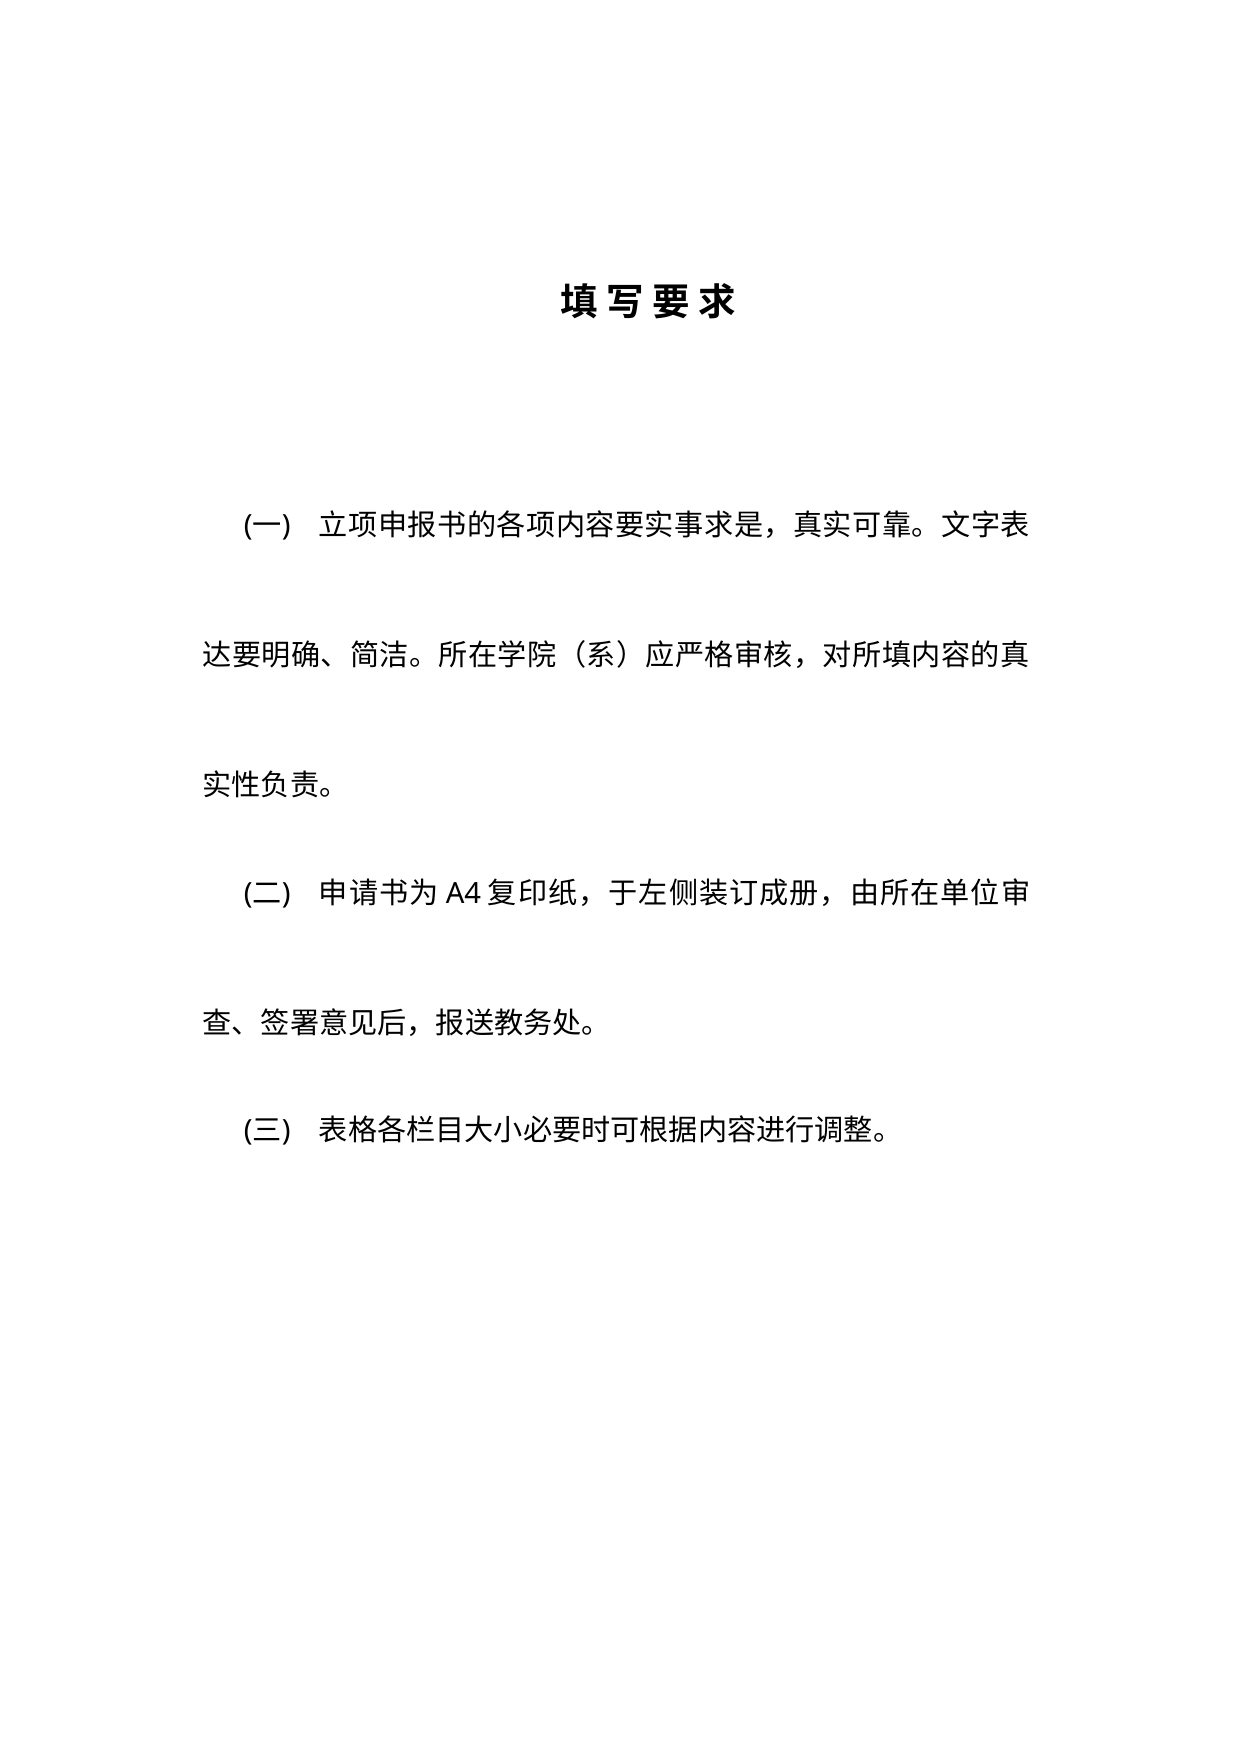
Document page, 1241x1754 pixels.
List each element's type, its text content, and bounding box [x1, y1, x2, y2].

list 立项申报书的各项内容要实事求是，真实可靠。文字表达要明确、简洁。所在学院（系）应严格审核，对所填内容的真实性负责。 [202, 491, 1031, 816]
list 申请书为A4复印纸，于左侧装订成册，由所在单位审查、签署意见后，报送教务处。 [202, 858, 1031, 1053]
list 表格各栏目大小必要时可根据内容进行调整。 [202, 1095, 1031, 1160]
text 填 写 要 求 [187, 267, 1053, 332]
